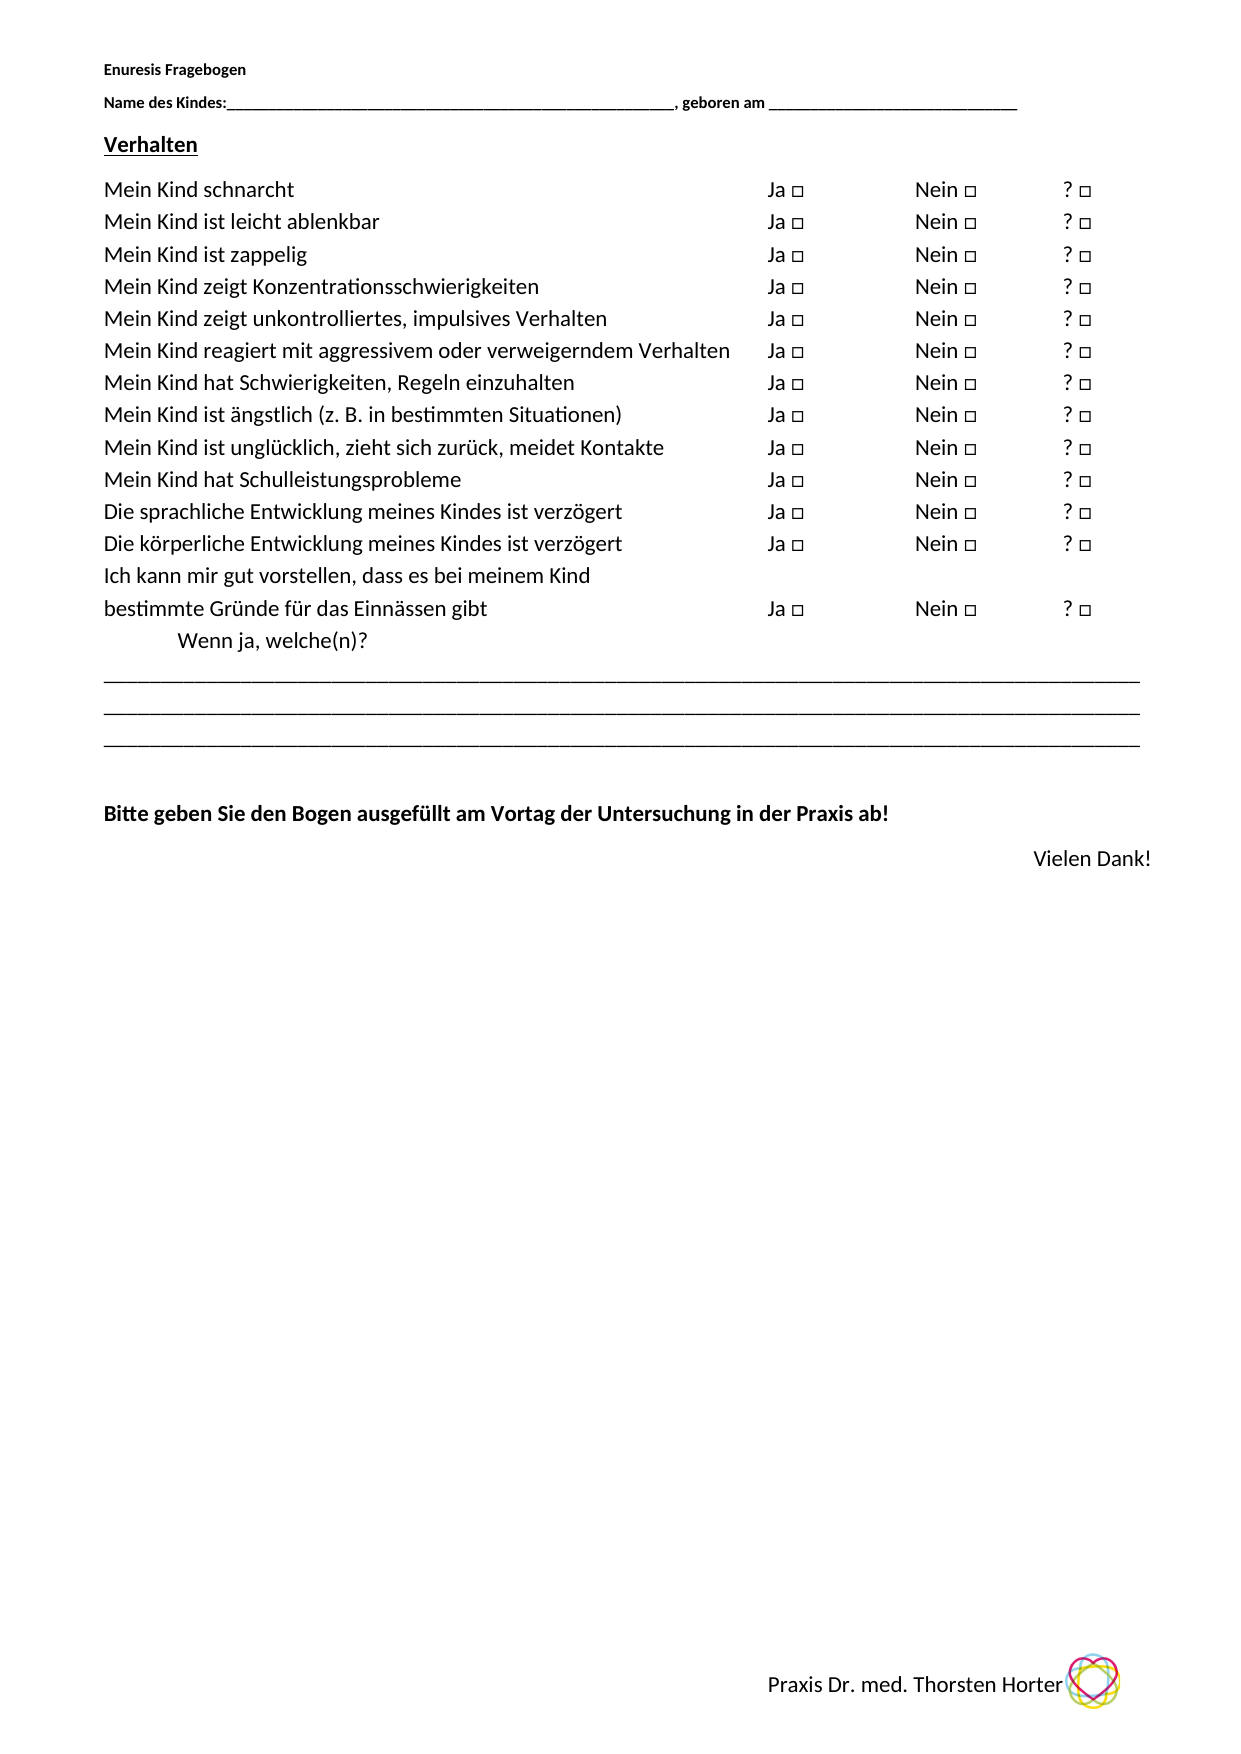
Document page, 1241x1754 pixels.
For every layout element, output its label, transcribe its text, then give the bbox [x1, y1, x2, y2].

text Mein Kind hat Schwierigkeiten, Regeln einzuhalten Ja □ Nein □ ? □ [103, 368, 1152, 396]
text Mein Kind reagiert mit aggressivem oder verweigerndem Verhalten Ja □ Nein □ ? □ [103, 336, 1152, 364]
picture [1063, 1653, 1121, 1707]
text Mein Kind ist leicht ablenkbar Ja □ Nein □ ? □ [103, 207, 1152, 236]
text Mein Kind zeigt Konzentrationsschwierigkeiten Ja □ Nein □ ? □ [103, 272, 1152, 300]
text Mein Kind hat Schulleistungsprobleme Ja □ Nein □ ? □ [103, 465, 1152, 493]
text Mein Kind ist unglücklich, zieht sich zurück, meidet Kontakte Ja □ Nein □ ? □ [103, 433, 1152, 461]
text Mein Kind schnarcht Ja □ Nein □ ? □ [103, 175, 1152, 203]
text Bitte geben Sie den Bogen ausgefüllt am Vortag der Untersuchung in der Praxis ab! [103, 799, 1152, 827]
text Verhalten [103, 131, 1152, 159]
text Vielen Dank! [103, 844, 1152, 872]
text Mein Kind ist ängstlich (z. B. in bestimmten Situationen) Ja □ Nein □ ? □ [103, 401, 1152, 429]
text Wenn ja, welche(n)? _________________________________________________________________________________________________________________________________________________________________________________________________________________________________________________________________________________ [103, 626, 1152, 751]
text Die körperliche Entwicklung meines Kindes ist verzögert Ja □ Nein □ ? □ [103, 529, 1152, 557]
text Ich kann mir gut vorstellen, dass es bei meinem Kind [103, 562, 1152, 589]
text bestimmte Gründe für das Einnässen gibt Ja □ Nein □ ? □ [103, 594, 1152, 622]
text Mein Kind ist zappelig Ja □ Nein □ ? □ [103, 240, 1152, 268]
text Mein Kind zeigt unkontrolliertes, impulsives Verhalten Ja □ Nein □ ? □ [103, 304, 1152, 332]
text Die sprachliche Entwicklung meines Kindes ist verzögert Ja □ Nein □ ? □ [103, 497, 1152, 525]
